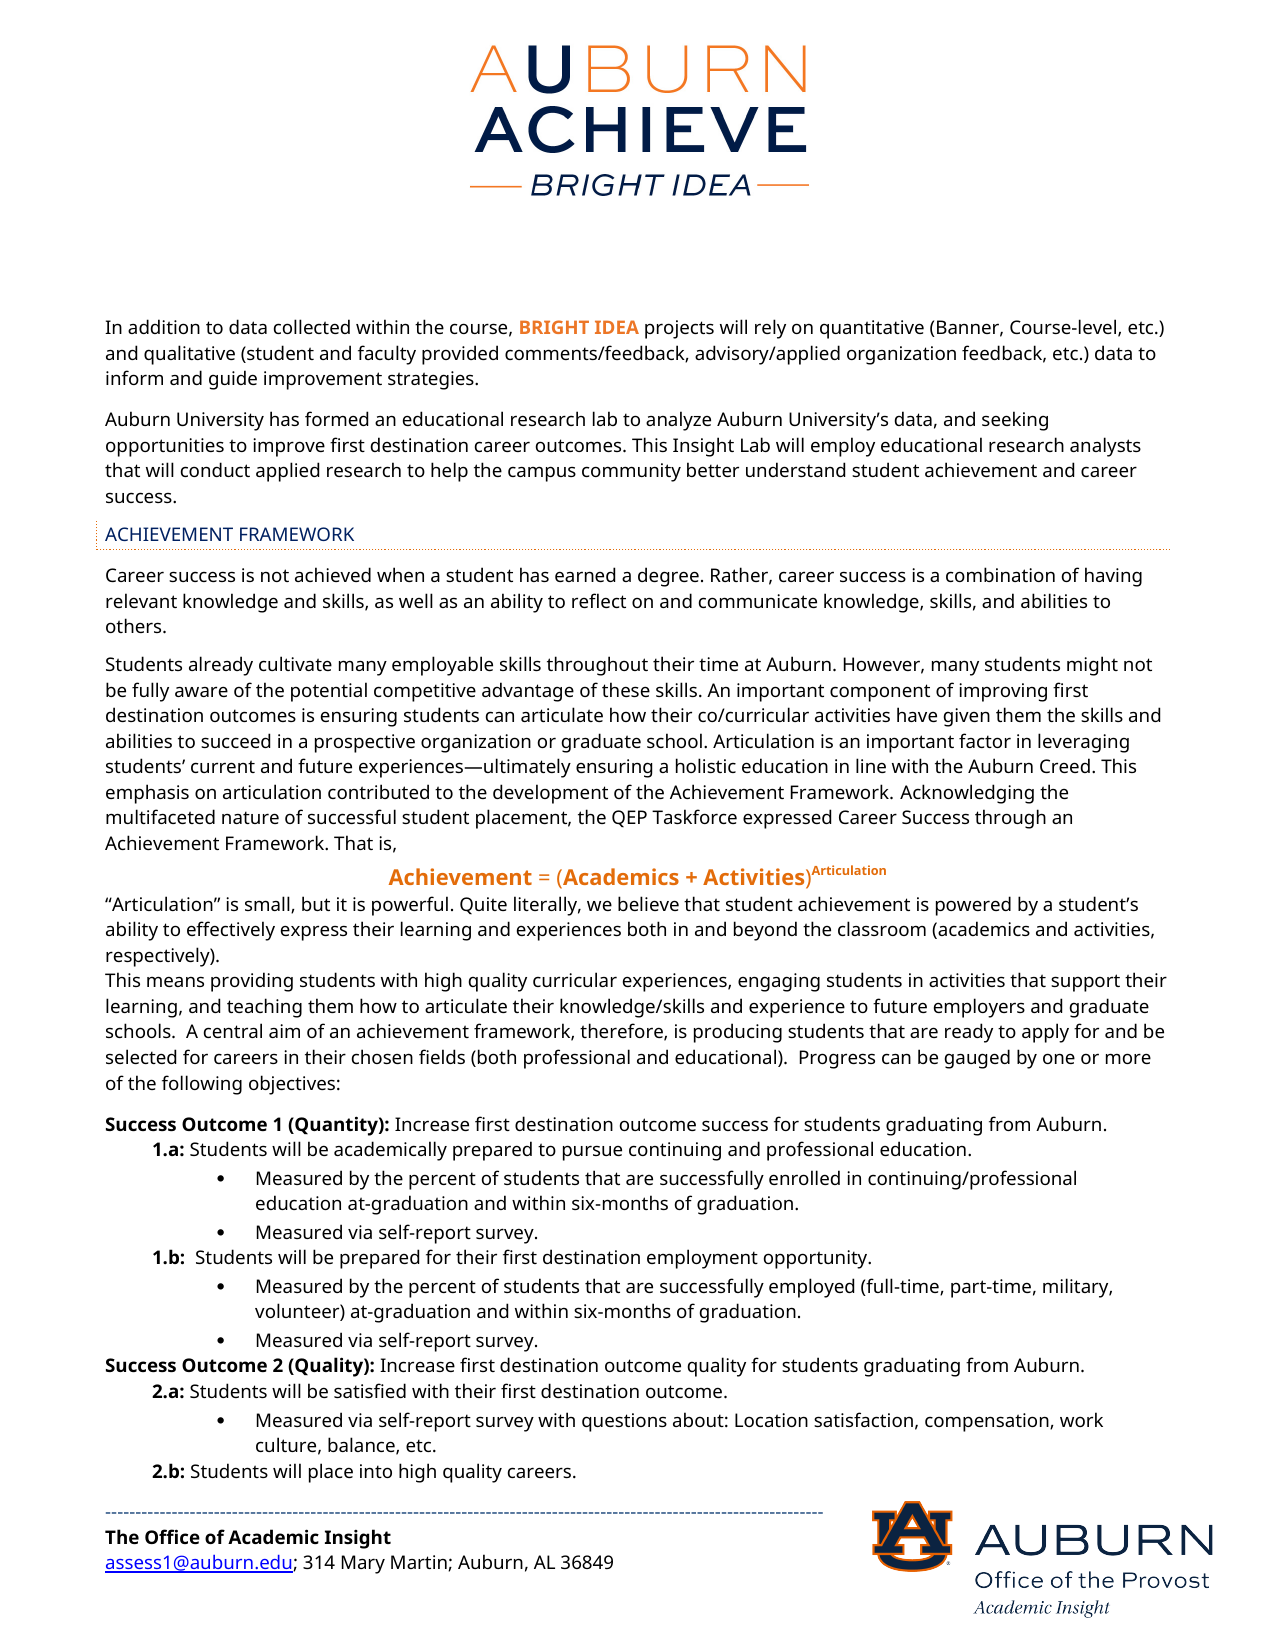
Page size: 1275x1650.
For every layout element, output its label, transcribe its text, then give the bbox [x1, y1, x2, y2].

picture [413, 3, 864, 229]
text Achievement = (Academics + Activities)Articulation [105, 861, 1170, 891]
text Career success is not achieved when a student has earned a degree. Rather, career success is a combination of having relevant knowledge and skills, as well as an ability to reflect on and communicate knowledge, skills, and abilities to others. [105, 562, 1170, 639]
subtitle ACHIEVEMENT FRAMEWORK [96, 521, 1170, 550]
list Measured via self-report survey. [217, 1327, 1170, 1353]
list Measured by the percent of students that are successfully employed (full-time, part-time, military, volunteer) at-graduation and within six-months of graduation. [217, 1273, 1170, 1324]
text 2.b: Students will place into high quality careers. [105, 1458, 1170, 1483]
text 1.b: Students will be prepared for their first destination employment opportunity. [105, 1245, 1170, 1270]
text Success Outcome 2 (Quality): Increase first destination outcome quality for students graduating from Auburn. [105, 1353, 1170, 1378]
list Measured via self-report survey. [217, 1219, 1170, 1245]
list Measured via self-report survey with questions about: Location satisfaction, compensation, work culture, balance, etc. [217, 1407, 1170, 1458]
picture [872, 1501, 1213, 1618]
list Measured by the percent of students that are successfully enrolled in continuing/professional education at-graduation and within six-months of graduation. [217, 1165, 1170, 1216]
text This means providing students with high quality curricular experiences, engaging students in activities that support their learning, and teaching them how to articulate their knowledge/skills and experience to future employers and graduate schools. A central aim of an achievement framework, therefore, is producing students that are ready to apply for and be selected for careers in their chosen fields (both professional and educational). Progress can be gauged by one or more of the following objectives: [105, 968, 1170, 1095]
text 2.a: Students will be satisfied with their first destination outcome. [105, 1378, 1170, 1404]
text “Articulation” is small, but it is powerful. Quite literally, we believe that student achievement is powered by a student’s ability to effectively express their learning and experiences both in and beyond the classroom (academics and activities, respectively). [105, 891, 1170, 968]
text Auburn University has formed an educational research lab to analyze Auburn University’s data, and seeking opportunities to improve first destination career outcomes. This Insight Lab will employ educational research analysts that will conduct applied research to help the campus community better understand student achievement and career success. [105, 407, 1170, 509]
text Success Outcome 1 (Quantity): Increase first destination outcome success for students graduating from Auburn. [105, 1111, 1170, 1137]
text Students already cultivate many employable skills throughout their time at Auburn. However, many students might not be fully aware of the potential competitive advantage of these skills. An important component of improving first destination outcomes is ensuring students can articulate how their co/curricular activities have given them the skills and abilities to succeed in a prospective organization or graduate school. Articulation is an important factor in leveraging students’ current and future experiences—ultimately ensuring a holistic education in line with the Auburn Creed. This emphasis on articulation contributed to the development of the Achievement Framework. Acknowledging the multifaceted nature of successful student placement, the QEP Taskforce expressed Career Success through an Achievement Framework. That is, [105, 652, 1170, 856]
text 1.a: Students will be academically prepared to pursue continuing and professional education. [105, 1137, 1170, 1162]
text In addition to data collected within the course, BRIGHT IDEA projects will rely on quantitative (Banner, Course-level, etc.) and qualitative (student and faculty provided comments/feedback, advisory/applied organization feedback, etc.) data to inform and guide improvement strategies. [105, 314, 1170, 391]
